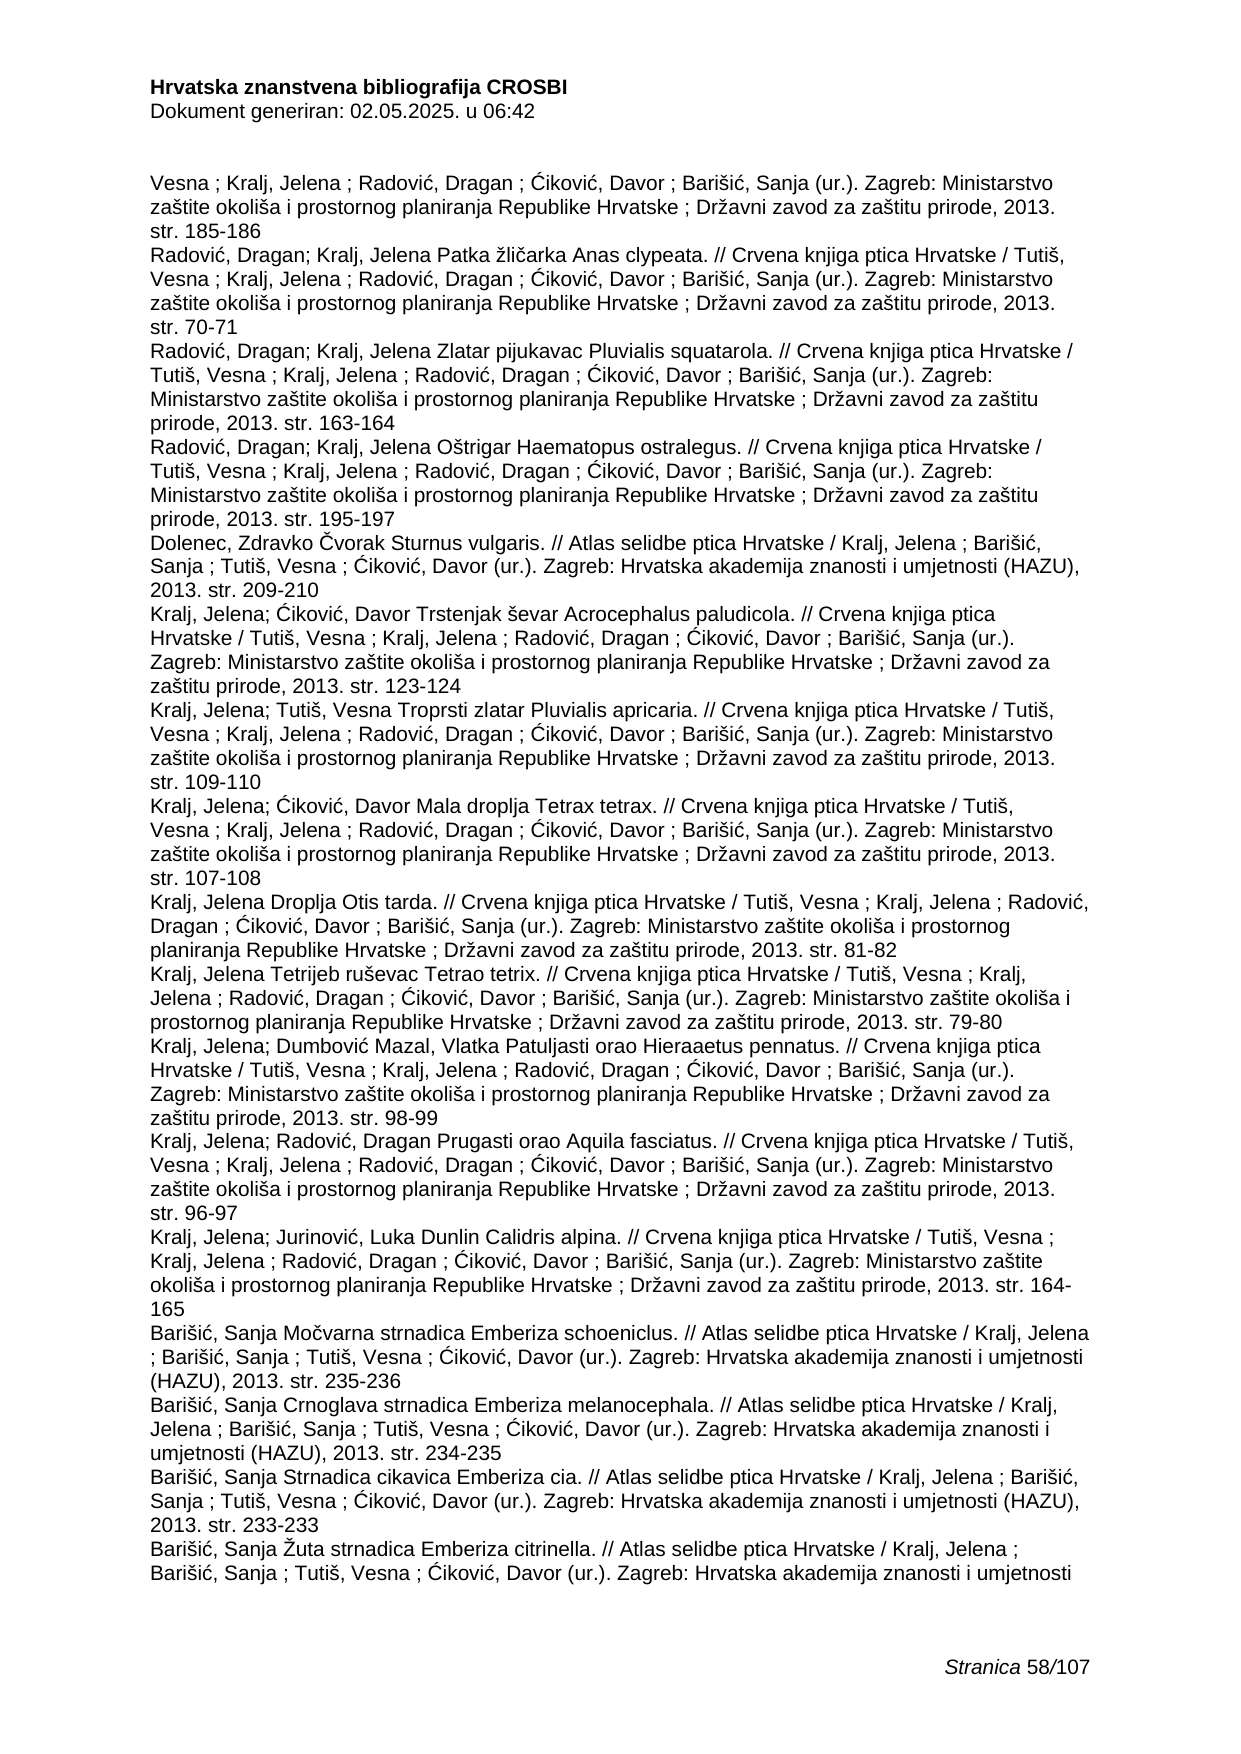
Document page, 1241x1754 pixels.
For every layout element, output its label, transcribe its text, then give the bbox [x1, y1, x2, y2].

text Dolenec, Zdravko [150, 530, 1090, 602]
text Radović, Dragan; Kralj, Jelena [150, 339, 1090, 434]
text Kralj, Jelena [150, 890, 1090, 962]
text Radović, Dragan; Kralj, Jelena [150, 243, 1090, 339]
text Radović, Dragan; Kralj, Jelena [150, 434, 1090, 530]
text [150, 171, 1090, 243]
text Barišić, Sanja [150, 1465, 1090, 1537]
text Barišić, Sanja [150, 1537, 1090, 1584]
text Kralj, Jelena; Dumbović Mazal, Vlatka [150, 1033, 1090, 1129]
text Kralj, Jelena; Jurinović, Luka [150, 1225, 1090, 1321]
text Barišić, Sanja [150, 1393, 1090, 1465]
text Kralj, Jelena; Tutiš, Vesna [150, 698, 1090, 794]
text Kralj, Jelena; Ćiković, Davor [150, 602, 1090, 698]
text Barišić, Sanja [150, 1321, 1090, 1393]
text Kralj, Jelena; Radović, Dragan [150, 1129, 1090, 1225]
text Kralj, Jelena [150, 962, 1090, 1033]
text Kralj, Jelena; Ćiković, Davor [150, 794, 1090, 890]
